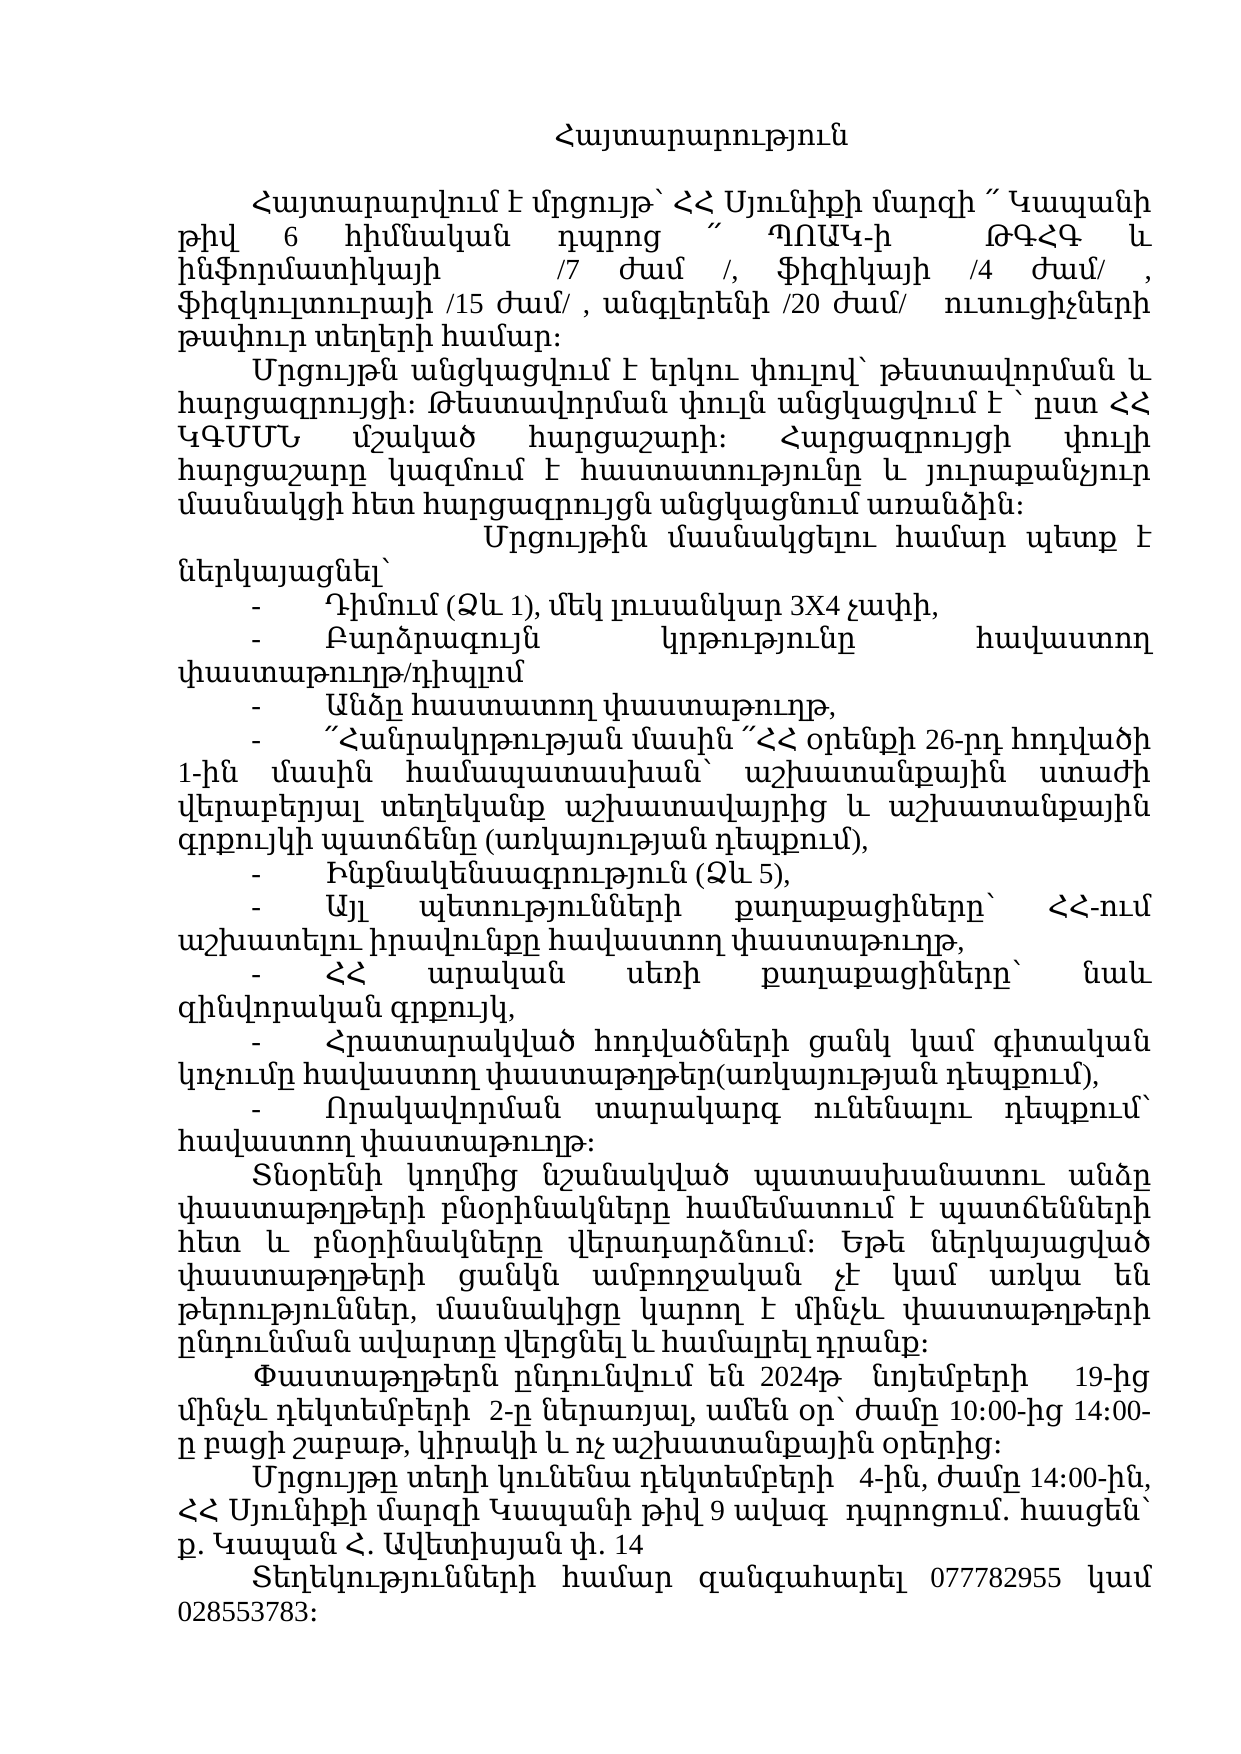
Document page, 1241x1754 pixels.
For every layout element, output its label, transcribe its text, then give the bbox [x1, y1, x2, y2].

text Մրցույթն անցկացվում է երկու փուլով՝ թեստավորման և հարցազրույցի։ Թեստավորման փուլն անցկացվում է ՝ ըստ ՀՀ ԿԳՄՄՆ մշակած հարցաշարի։ Հարցազրույցի փուլի հարցաշարը կազմում է հաստատությունը և յուրաքանչյուր մասնակցի հետ հարցազրույցն անցկացնում առանձին։ [177, 353, 1152, 521]
text Մրցույթը տեղի կունենա դեկտեմբերի 4-ին, ժամը 14։00-ին, ՀՀ Սյունիքի մարզի Կապանի թիվ 9 ավագ դպրոցում․ հասցեն՝ ք․ Կապան Հ․ Ավետիսյան փ․ 14 [177, 1460, 1152, 1560]
text - ՛՛Հանրակրթության մասին ՛՛ՀՀ օրենքի 26-րդ հոդվածի 1-ին մասին համապատասխան՝ աշխատանքային ստաժի վերաբերյալ տեղեկանք աշխատավայրից և աշխատանքային գրքույկի պատճենը (առկայության դեպքում), [177, 722, 1152, 856]
text - Դիմում (Ձև 1), մեկ լուսանկար 3X4 չափի, [177, 588, 1152, 621]
text - ՀՀ արական սեռի քաղաքացիները՝ նաև զինվորական գրքույկ, [177, 957, 1152, 1024]
text - Անձը հաստատող փաստաթուղթ, [177, 688, 1152, 722]
text Տնօրենի կողմից նշանակված պատասխանատու անձը փաստաթղթերի բնօրինակները համեմատում է պատճենների հետ և բնօրինակները վերադարձնում։ Եթե ներկայացված փաստաթղթերի ցանկն ամբողջական չէ կամ առկա են թերություններ, մասնակիցը կարող է մինչև փաստաթղթերի ընդունման ավարտը վերցնել և համալրել դրանք։ [177, 1158, 1152, 1359]
text - Բարձրագույն կրթությունը հավաստող փաստաթուղթ/դիպլոմ [177, 621, 1152, 688]
text Փաստաթղթերն ընդունվում են 2024թ նոյեմբերի 19-ից մինչև դեկտեմբերի 2-ը ներառյալ, ամեն օր՝ ժամը 10։00-ից 14։00-ը բացի շաբաթ, կիրակի և ոչ աշխատանքային օրերից։ [177, 1359, 1152, 1460]
text - Որակավորման տարակարգ ունենալու դեպքում՝ հավաստող փաստաթուղթ։ [177, 1091, 1152, 1158]
text Հայտարարություն [177, 118, 1152, 152]
text Տեղեկությունների համար զանգահարել 077782955 կամ 028553783։ [177, 1560, 1152, 1627]
text Հայտարարվում է մրցույթ՝ ՀՀ Սյունիքի մարզի ՛՛ Կապանի թիվ 6 հիմնական դպրոց ՛՛ ՊՈԱԿ-ի ԹԳՀԳ և ինֆորմատիկայի /7 ժամ /, ֆիզիկայի /4 ժամ/ , ֆիզկուլտուրայի /15 ժամ/ , անգլերենի /20 ժամ/ ուսուցիչների թափուր տեղերի համար։ [177, 185, 1152, 353]
text Մրցույթին մասնակցելու համար պետք է ներկայացնել՝ [177, 521, 1152, 588]
text - Հրատարակված հոդվածների ցանկ կամ գիտական կոչումը հավաստող փաստաթղթեր(առկայության դեպքում), [177, 1024, 1152, 1091]
text - Ինքնակենսագրություն (Ձև 5), [177, 856, 1152, 889]
text - Այլ պետությունների քաղաքացիները՝ ՀՀ-ում աշխատելու իրավունքը հավաստող փաստաթուղթ, [177, 889, 1152, 957]
